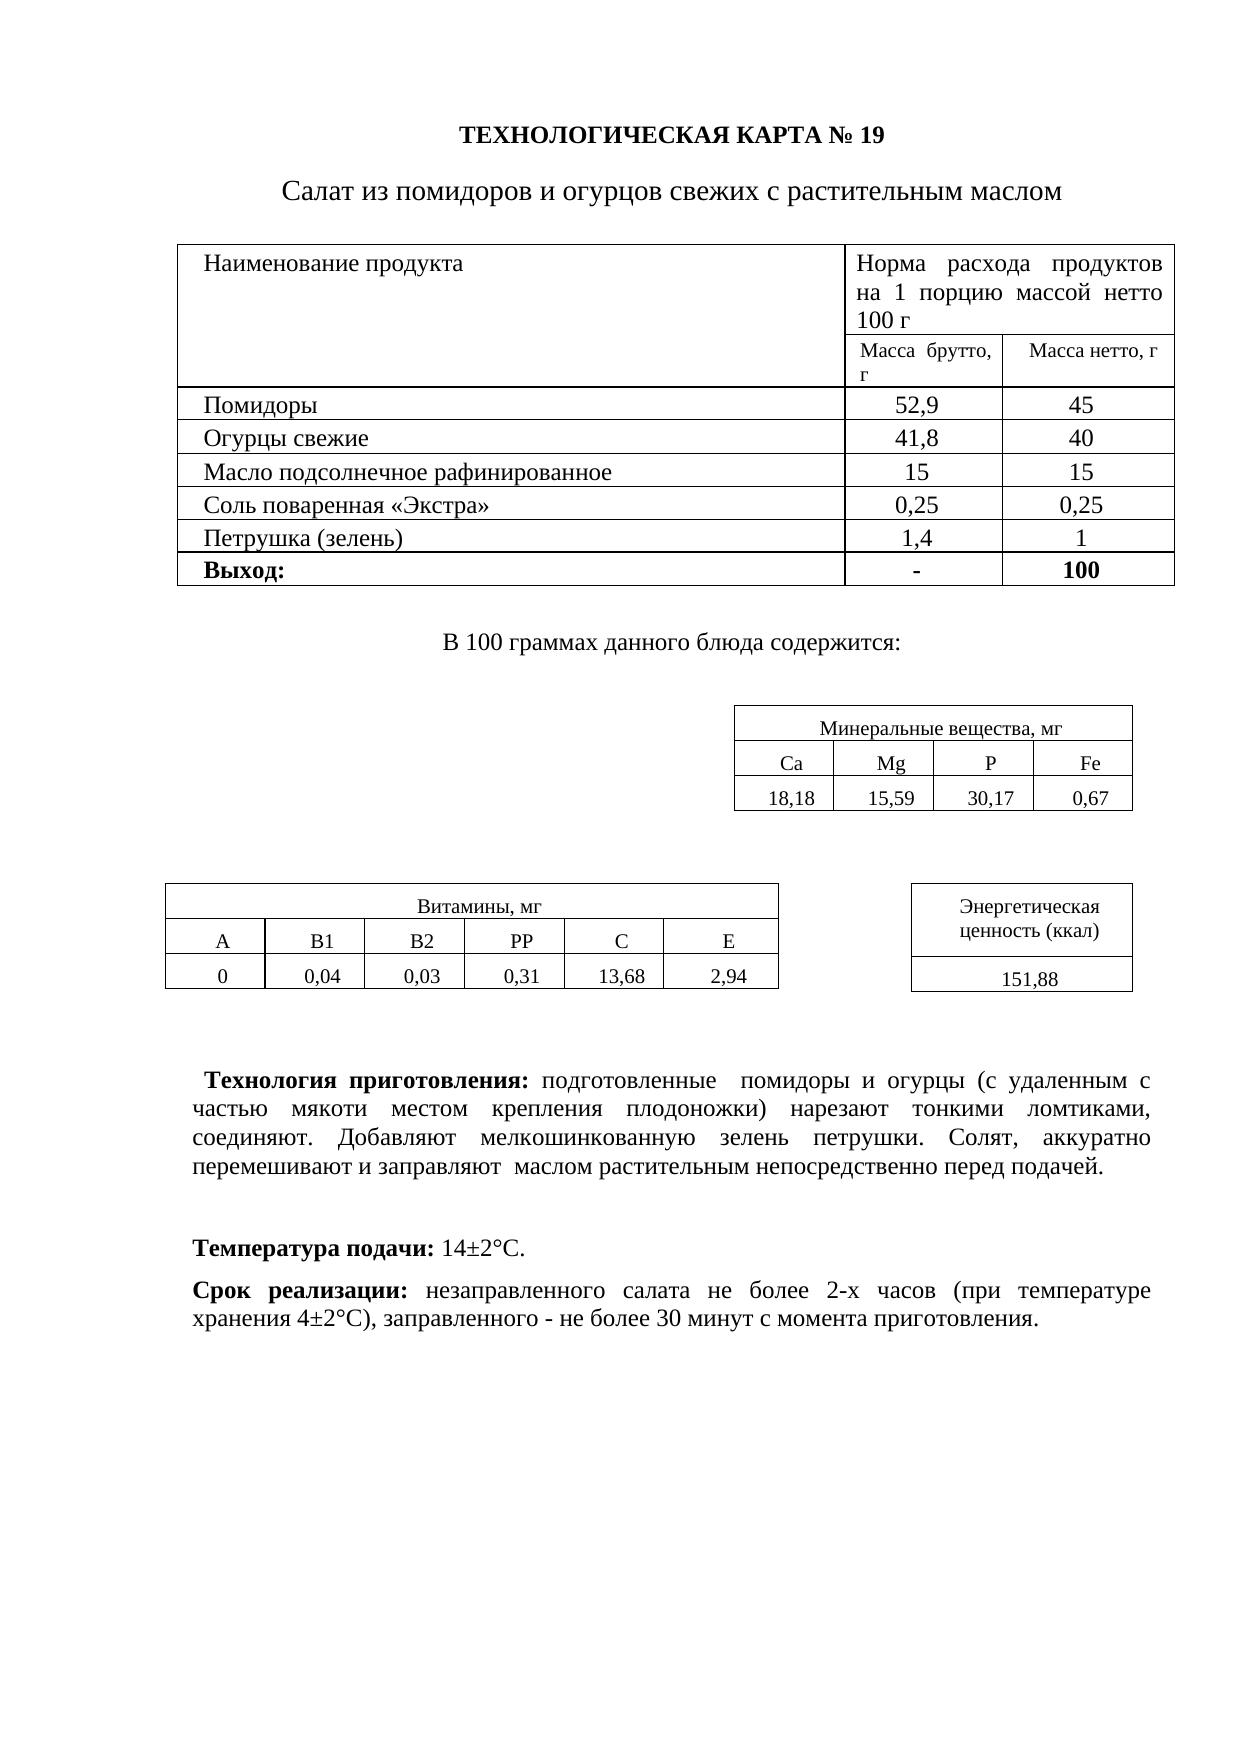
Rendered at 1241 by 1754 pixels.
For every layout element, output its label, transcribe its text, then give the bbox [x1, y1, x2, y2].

table_cell Масса нетто, г [1003, 335, 1174, 386]
table_header Витамины, мг [166, 884, 778, 918]
text ТЕХНОЛОГИЧЕСКАЯ КАРТА № 19 [192, 120, 1152, 148]
table_header Норма расхода продуктов на 1 порцию массой нетто [846, 245, 1174, 334]
table_cell 0,25 [846, 487, 1002, 518]
text В 100 граммах данного блюда содержится: [192, 627, 1152, 656]
table_cell A [166, 919, 264, 953]
table_cell B1 [266, 919, 364, 953]
table_cell 45 [1003, 388, 1174, 419]
table_cell Соль поваренная «Экстра» [178, 487, 844, 518]
table_cell 15 [1003, 454, 1174, 486]
table_cell 0,04 [266, 954, 364, 988]
table_cell 0,67 [1034, 776, 1132, 810]
table_cell 151,88 [912, 957, 1132, 991]
table_cell 18,18 [735, 776, 833, 810]
table_header Энергетическая ценность (ккал) [912, 884, 1132, 956]
table_cell - [846, 553, 1002, 585]
table_cell 40 [1003, 420, 1174, 453]
table_cell 0,31 [465, 954, 564, 988]
table_cell 2,94 [664, 954, 778, 988]
table_cell Масло подсолнечное рафинированное [178, 454, 844, 486]
table_cell 0,25 [1003, 487, 1174, 518]
table_cell 1 [1003, 520, 1174, 551]
table_cell 41,8 [846, 420, 1002, 453]
table_cell P [934, 741, 1033, 775]
table_cell Ca [735, 741, 833, 775]
table_cell Mg [834, 741, 933, 775]
table_cell 30,17 [934, 776, 1033, 810]
table_cell 100 [1003, 553, 1174, 585]
table_cell E [664, 919, 778, 953]
table_cell 52,9 [846, 388, 1002, 419]
table_cell Помидоры [178, 388, 844, 419]
table_cell 0,03 [365, 954, 464, 988]
table_header Наименование продукта [178, 245, 844, 386]
table_header Минеральные вещества, мг [735, 706, 1132, 740]
table_cell Выход: [178, 553, 844, 585]
table_cell Масса брутто, г [846, 335, 1002, 386]
table_cell 15 [846, 454, 1002, 486]
table_cell Огурцы свежие [178, 420, 844, 453]
text Салат из помидоров и огурцов свежих с растительным маслом [192, 173, 1152, 207]
table_cell 1,4 [846, 520, 1002, 551]
text Технология приготовления: подготовленные помидоры и огурцы (с удаленным с частью мякоти местом крепления плодоножки) нарезают тонкими ломтиками, соединяют. Добавляют мелкошинкованную зелень петрушки. Солят, аккуратно перемешивают и заправляют маслом растительным непосредственно перед подачей. [192, 1065, 1152, 1180]
table_cell Петрушка (зелень) [178, 520, 844, 551]
table_cell C [565, 919, 663, 953]
table_cell Fe [1034, 741, 1132, 775]
table_cell PP [465, 919, 564, 953]
text Температура подачи: 14±2°С. [192, 1233, 1152, 1262]
table_cell 13,68 [565, 954, 663, 988]
table_cell 15,59 [834, 776, 933, 810]
table_cell B2 [365, 919, 464, 953]
text Срок реализации: незаправленного салата не более 2-х часов (при температуре хранения 4±2°С), заправленного - не более 30 минут с момента приготовления. [192, 1275, 1152, 1332]
table_cell 0 [166, 954, 264, 988]
